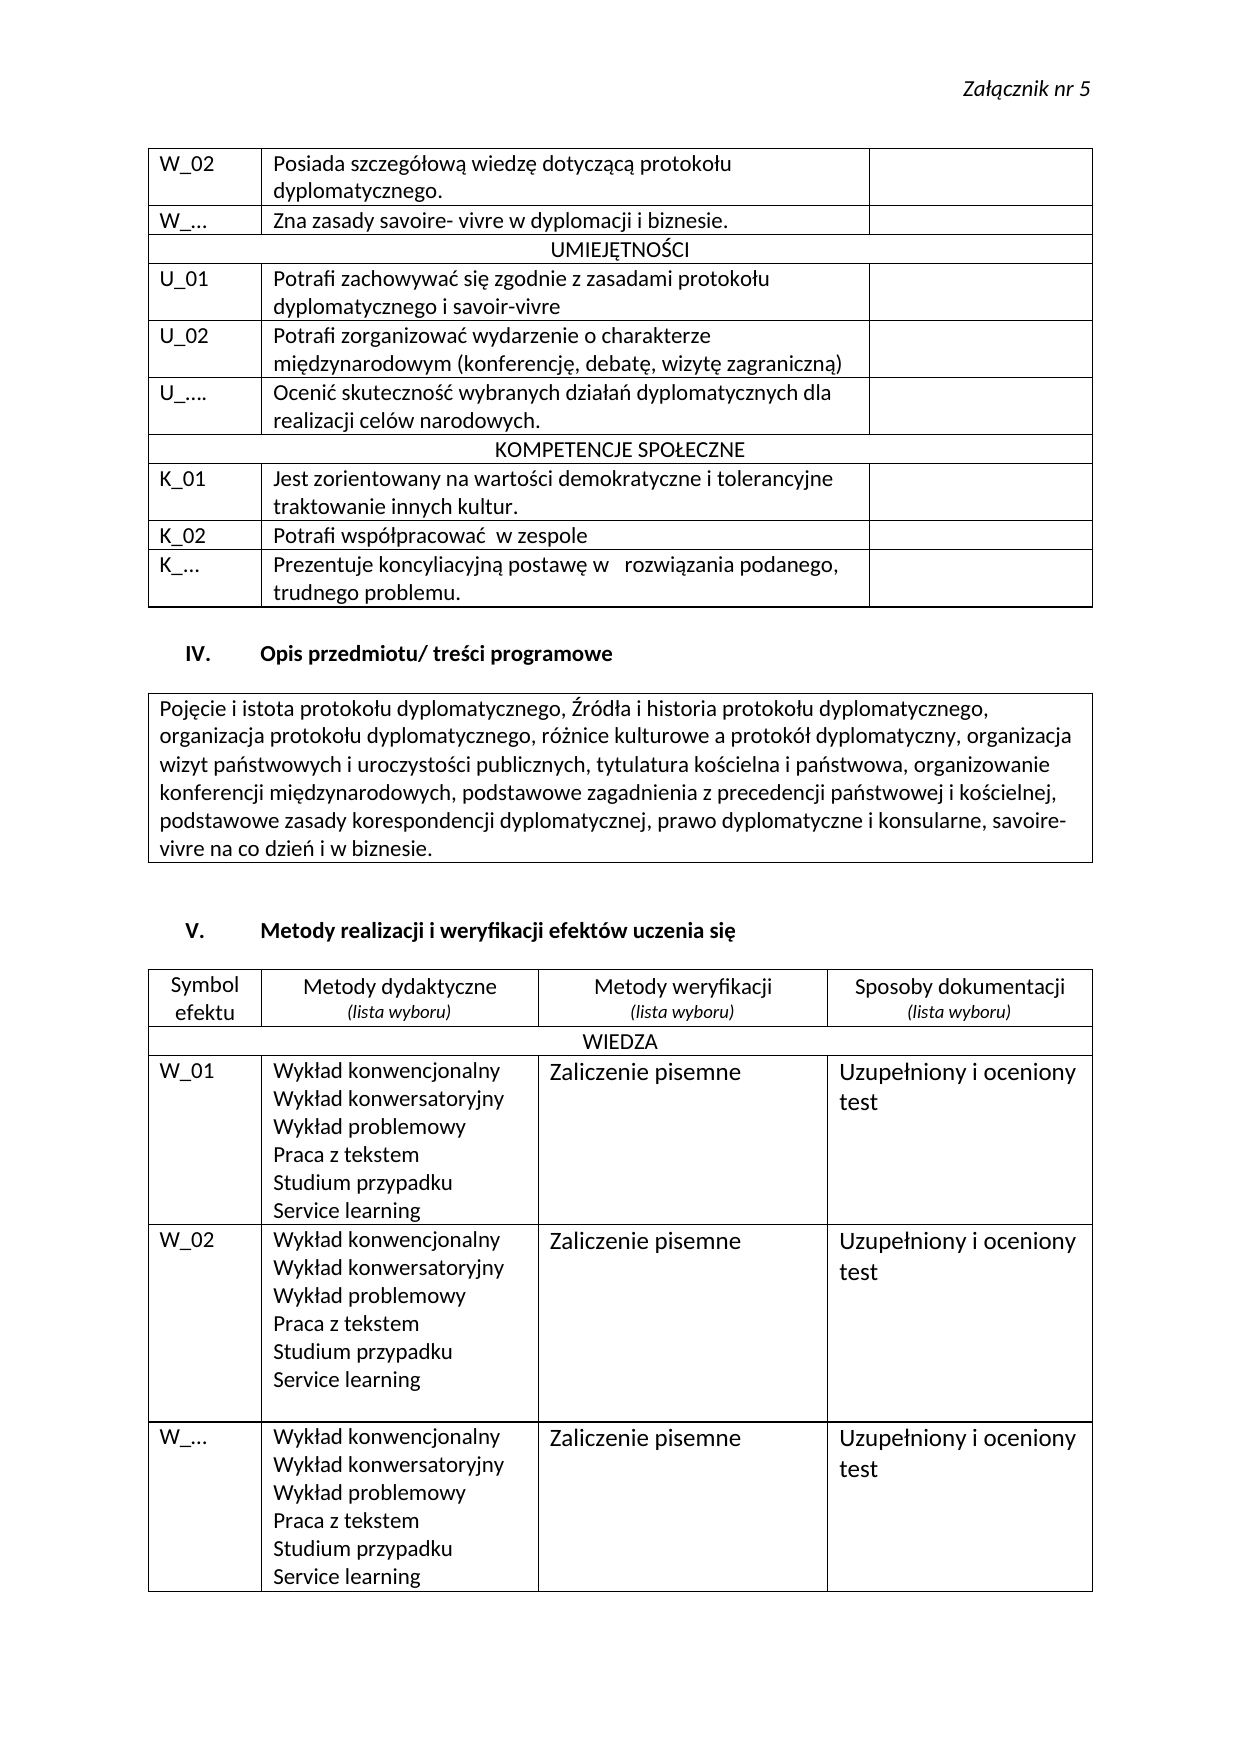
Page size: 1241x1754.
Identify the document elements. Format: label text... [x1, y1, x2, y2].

table_cell [870, 521, 1092, 549]
table_header Metody dydaktyczne (lista wyboru) [262, 970, 538, 1026]
table_cell Zna zasady savoire- vivre w dyplomacji i biznesie. [262, 206, 869, 234]
table_cell Zaliczenie pisemne [539, 1056, 827, 1224]
table_cell Uzupełniony i oceniony test [828, 1056, 1092, 1224]
table_cell K_... [149, 550, 261, 606]
table_cell [870, 464, 1092, 520]
table_cell [870, 206, 1092, 234]
table_cell [870, 264, 1092, 320]
table_cell Prezentuje koncyliacyjną postawę w rozwiązania podanego, trudnego problemu. [262, 550, 869, 606]
table_cell Ocenić skuteczność wybranych działań dyplomatycznych dla realizacji celów narodowych. [262, 378, 869, 434]
table_cell UMIEJĘTNOŚCI [149, 235, 1092, 263]
table_cell Wykład konwencjonalny Wykład konwersatoryjny Wykład problemowy Praca z tekstem Studium przypadku Service learning [262, 1056, 538, 1224]
table_cell Potrafi zorganizować wydarzenie o charakterze międzynarodowym (konferencję, debatę, wizytę zagraniczną) [262, 321, 869, 377]
table_cell Uzupełniony i oceniony test [828, 1225, 1092, 1421]
table_header Pojęcie i istota protokołu dyplomatycznego, Źródła i historia protokołu dyplomatycznego, organizacja protokołu dyplomatycznego, różnice kulturowe a protokół dyplomatyczny, organizacja wizyt państwowych i uroczystości publicznych, tytulatura kościelna i państwowa, organizowanie konferencji międzynarodowych, podstawowe zagadnienia z precedencji państwowej i kościelnej, podstawowe zasady korespondencji dyplomatycznej, prawo dyplomatyczne i konsularne, savoire-vivre na co dzień i w biznesie. [149, 694, 1092, 862]
table_cell Zaliczenie pisemne [539, 1225, 827, 1421]
table_cell K_01 [149, 464, 261, 520]
table_cell Potrafi współpracować w zespole [262, 521, 869, 549]
table_cell W_… [149, 206, 261, 234]
table_header Metody weryfikacji (lista wyboru) [539, 970, 827, 1026]
table_cell WIEDZA [149, 1027, 1092, 1055]
table_cell Jest zorientowany na wartości demokratyczne i tolerancyjne traktowanie innych kultur. [262, 464, 869, 520]
table_cell KOMPETENCJE SPOŁECZNE [149, 435, 1092, 463]
table_cell [870, 149, 1092, 205]
table_cell W_… [149, 1423, 261, 1591]
table_cell Potrafi zachowywać się zgodnie z zasadami protokołu dyplomatycznego i savoir-vivre [262, 264, 869, 320]
table_cell U_…. [149, 378, 261, 434]
table_cell W_02 [149, 1225, 261, 1421]
table_cell Uzupełniony i oceniony test [828, 1423, 1092, 1591]
table_cell Zaliczenie pisemne [539, 1423, 827, 1591]
table_cell [870, 321, 1092, 377]
list Metody realizacji i weryfikacji efektów uczenia się [185, 916, 1093, 944]
table_cell Wykład konwencjonalny Wykład konwersatoryjny Wykład problemowy Praca z tekstem Studium przypadku Service learning [262, 1225, 538, 1421]
list Opis przedmiotu/ treści programowe [185, 639, 1093, 668]
table_cell W_01 [149, 1056, 261, 1224]
table_cell W_02 [149, 149, 261, 205]
table_header Sposoby dokumentacji (lista wyboru) [828, 970, 1092, 1026]
table_cell Posiada szczegółową wiedzę dotyczącą protokołu dyplomatycznego. [262, 149, 869, 205]
table_cell K_02 [149, 521, 261, 549]
table_cell [870, 378, 1092, 434]
table_header Symbol efektu [149, 970, 261, 1026]
table_cell Wykład konwencjonalny Wykład konwersatoryjny Wykład problemowy Praca z tekstem Studium przypadku Service learning [262, 1423, 538, 1591]
table_cell [870, 550, 1092, 606]
table_cell U_02 [149, 321, 261, 377]
table_cell U_01 [149, 264, 261, 320]
